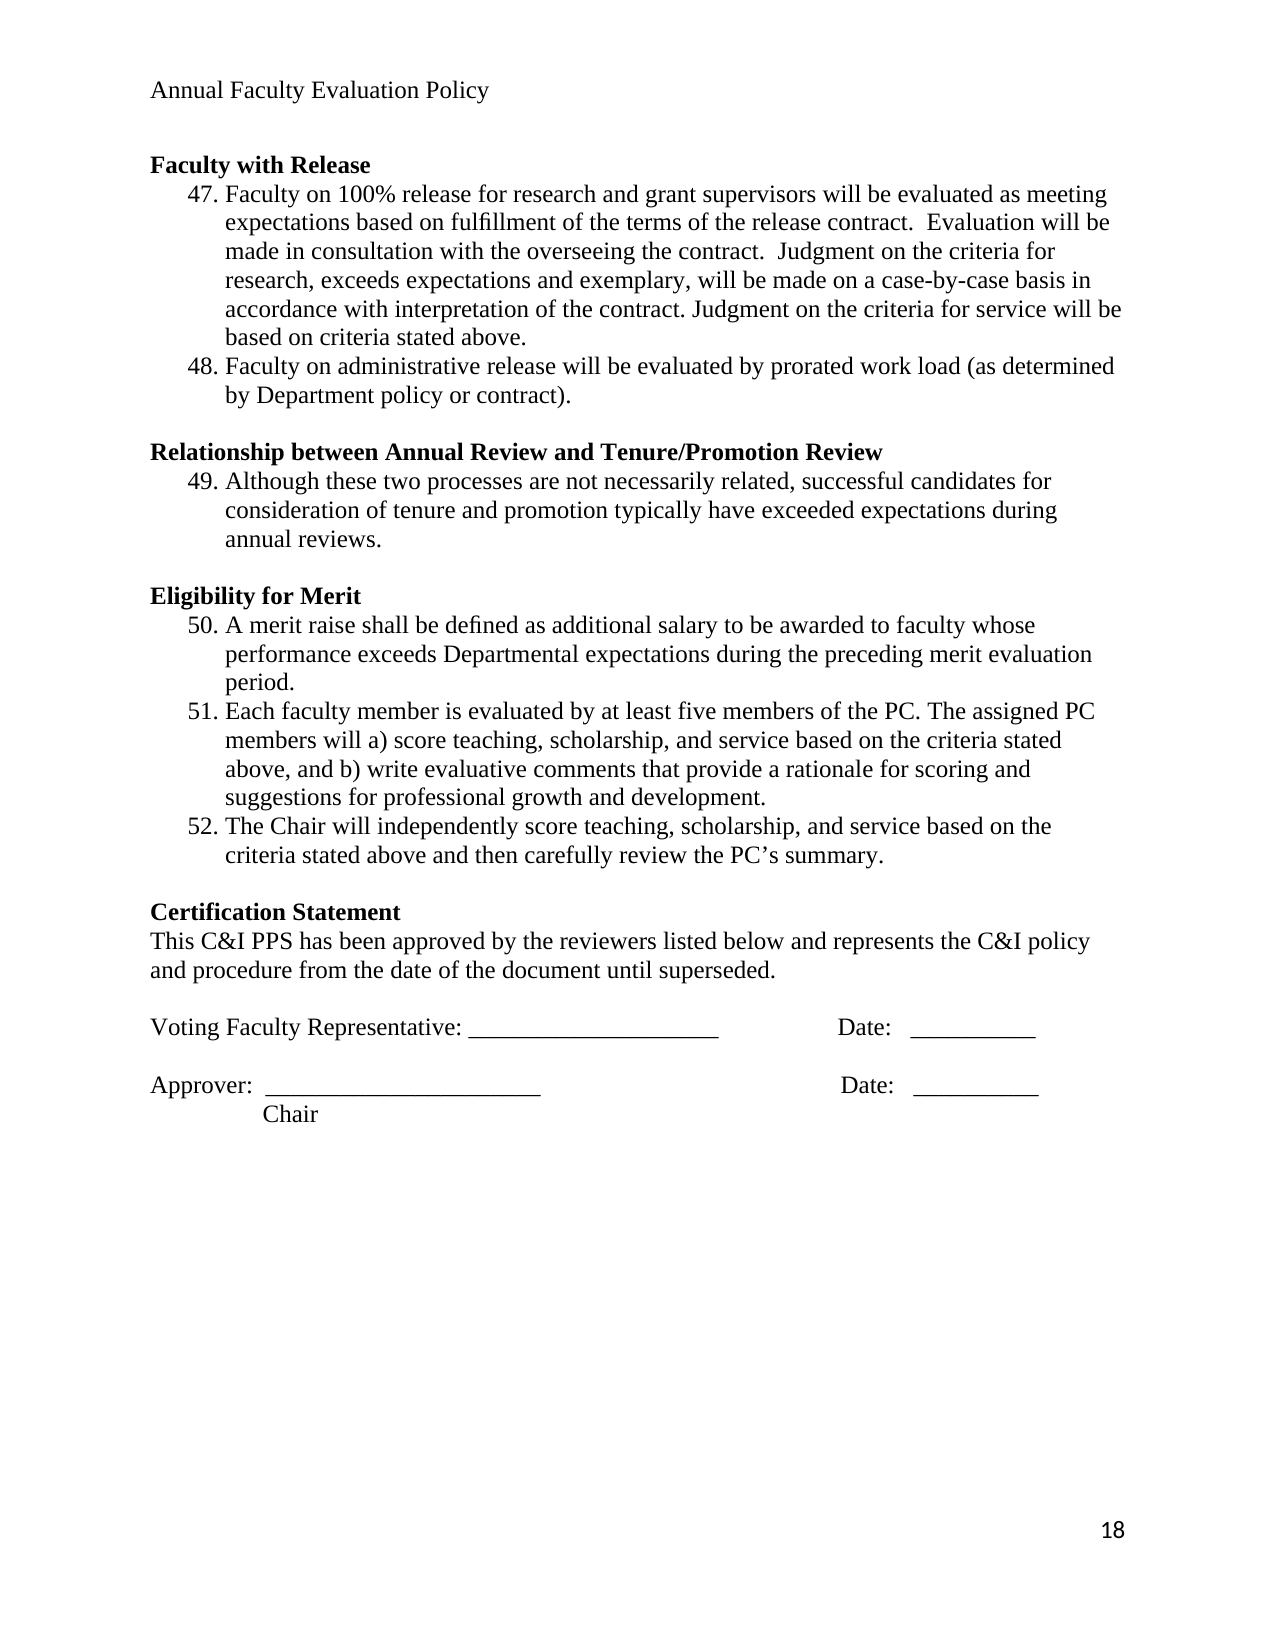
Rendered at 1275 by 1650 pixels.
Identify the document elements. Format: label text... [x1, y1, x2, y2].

list Faculty on administrative release will be evaluated by prorated work load (as determined by Department policy or contract). [187, 351, 1125, 409]
text Voting Faculty Representative: ____________________ Date: __________ [150, 1012, 1125, 1041]
text Approver: ______________________ Date: __________ [150, 1070, 1125, 1099]
list The Chair will independently score teaching, scholarship, and service based on the criteria stated above and then carefully review the PC’s summary. [187, 811, 1125, 869]
text Chair [150, 1099, 1125, 1127]
list Although these two processes are not necessarily related, successful candidates for consideration of tenure and promotion typically have exceeded expectations during annual reviews. [187, 466, 1125, 552]
list A merit raise shall be deﬁned as additional salary to be awarded to faculty whose performance exceeds Departmental expectations during the preceding merit evaluation period. [187, 610, 1125, 696]
list Relationship between Annual Review and Tenure/Promotion Review [150, 437, 1125, 466]
list Faculty on 100% release for research and grant supervisors will be evaluated as meeting expectations based on fulﬁllment of the terms of the release contract. Evaluation will be made in consultation with the overseeing the contract. Judgment on the criteria for research, exceeds expectations and exemplary, will be made on a case-by-case basis in accordance with interpretation of the contract. Judgment on the criteria for service will be based on criteria stated above. [187, 179, 1125, 351]
text Eligibility for Merit [150, 581, 1125, 610]
list Each faculty member is evaluated by at least five members of the PC. The assigned PC members will a) score teaching, scholarship, and service based on the criteria stated above, and b) write evaluative comments that provide a rationale for scoring and suggestions for professional growth and development. [187, 696, 1125, 811]
text Certification Statement [150, 897, 1125, 926]
text Faculty with Release [150, 150, 1125, 179]
text This C&I PPS has been approved by the reviewers listed below and represents the C&I policy and procedure from the date of the document until superseded. [150, 926, 1125, 984]
